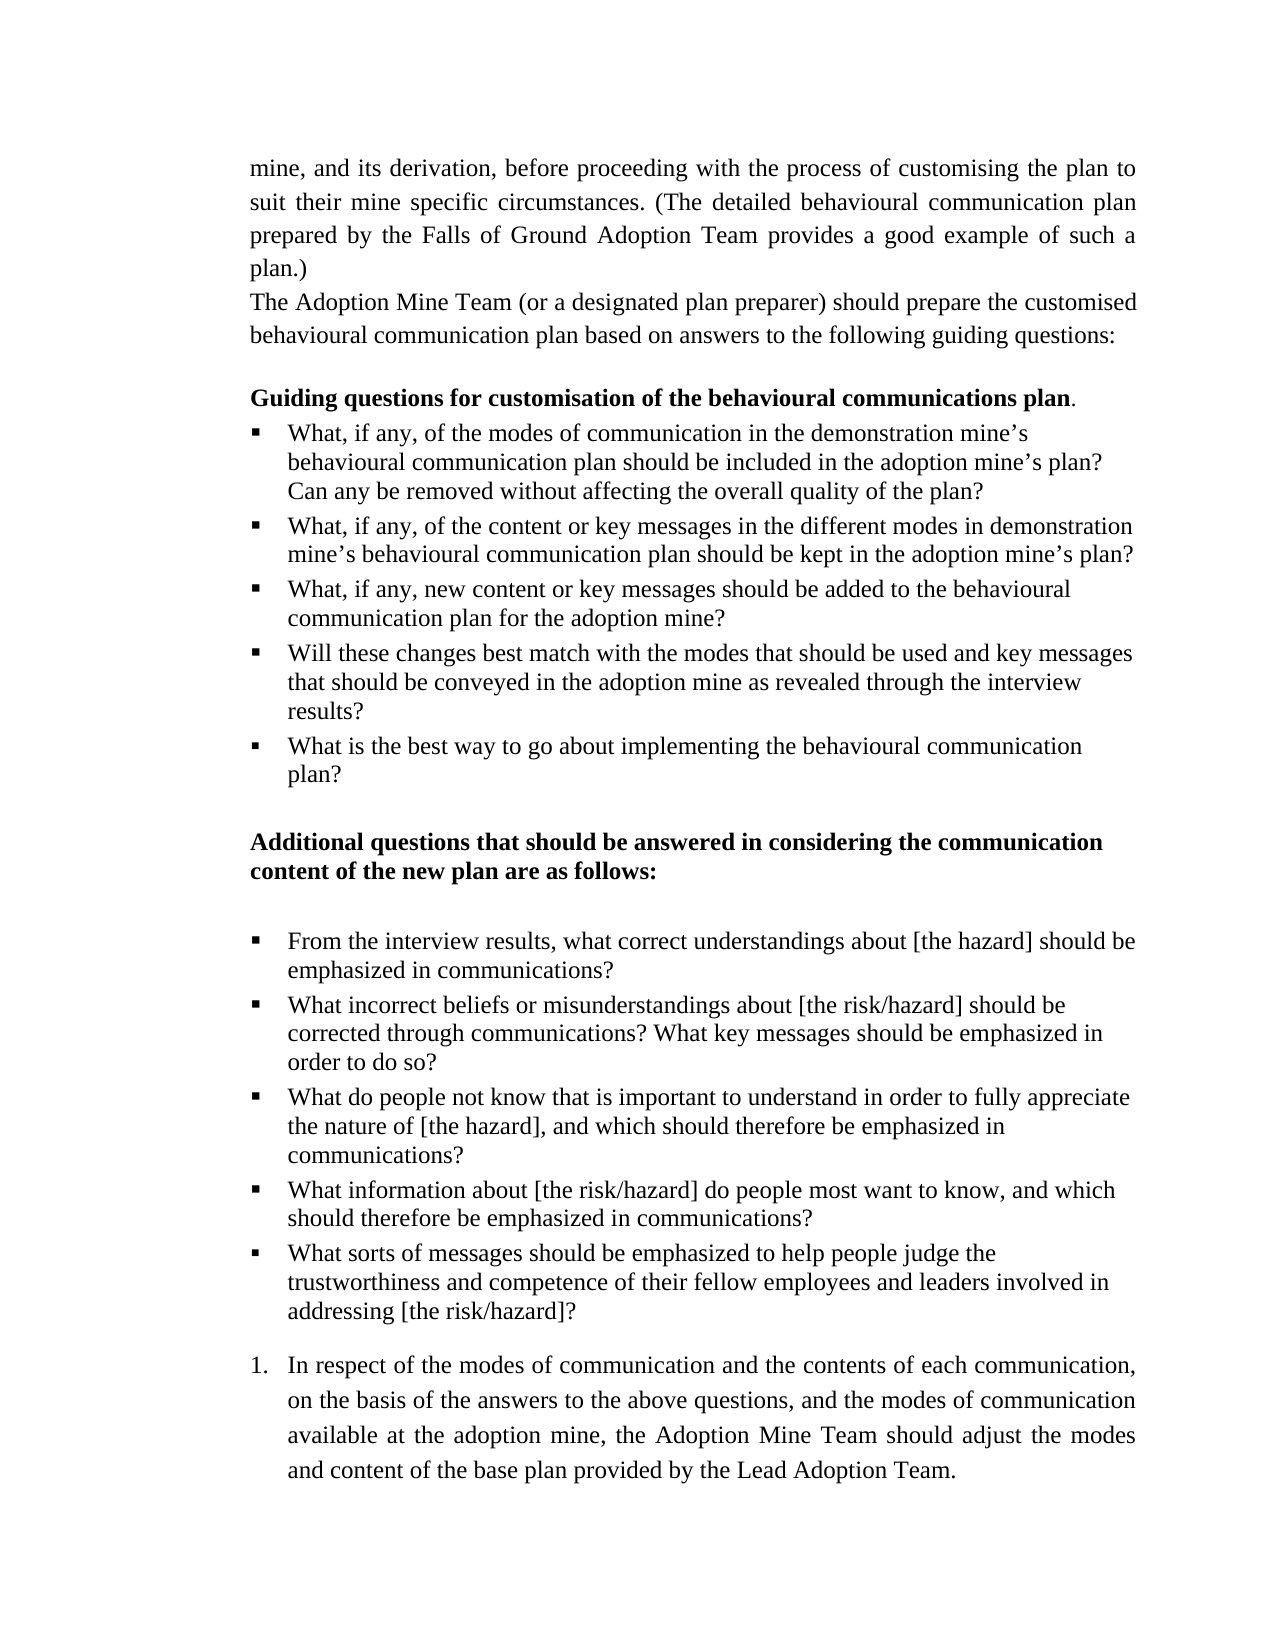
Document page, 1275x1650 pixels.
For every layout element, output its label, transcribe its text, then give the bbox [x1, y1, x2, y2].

list What, if any, of the content or key messages in the different modes in demonstration mine’s behavioural communication plan should be kept in the adoption mine’s plan? [250, 511, 1138, 568]
list From the interview results, what correct understandings about [the hazard] should be emphasized in communications? [250, 926, 1138, 983]
text Additional questions that should be answered in considering the communication content of the new plan are as follows: [250, 827, 1138, 885]
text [249, 150, 1138, 283]
list What is the best way to go about implementing the behavioural communication plan? [250, 731, 1138, 788]
list What, if any, new content or key messages should be added to the behavioural communication plan for the adoption mine? [250, 574, 1138, 632]
list What, if any, of the modes of communication in the demonstration mine’s behavioural communication plan should be included in the adoption mine’s plan? Can any be removed without affecting the overall quality of the plan? [250, 418, 1138, 504]
list What sorts of messages should be emphasized to help people judge the trustworthiness and competence of their fellow employees and leaders involved in addressing [the risk/hazard]? [250, 1238, 1138, 1325]
list Will these changes best match with the modes that should be used and key messages that should be conveyed in the adoption mine as revealed through the interview results? [250, 638, 1138, 724]
text The Adoption Mine Team (or a designated plan preparer) should prepare the customised behavioural communication plan based on answers to the following guiding questions: [249, 283, 1138, 350]
list What information about [the risk/hazard] do people most want to know, and which should therefore be emphasized in communications? [250, 1175, 1138, 1232]
text Guiding questions for customisation of the behavioural communications plan. [250, 383, 1138, 412]
list What incorrect beliefs or misunderstandings about [the risk/hazard] should be corrected through communications? What key messages should be emphasized in order to do so? [250, 990, 1138, 1076]
list What do people not know that is important to understand in order to fully appreciate the nature of [the hazard], and which should therefore be emphasized in communications? [250, 1082, 1138, 1168]
list In respect of the modes of communication and the contents of each communication, on the basis of the answers to the above questions, and the modes of communication available at the adoption mine, the Adoption Mine Team should adjust the modes and content of the base plan provided by the Lead Adoption Team. [250, 1350, 1138, 1483]
